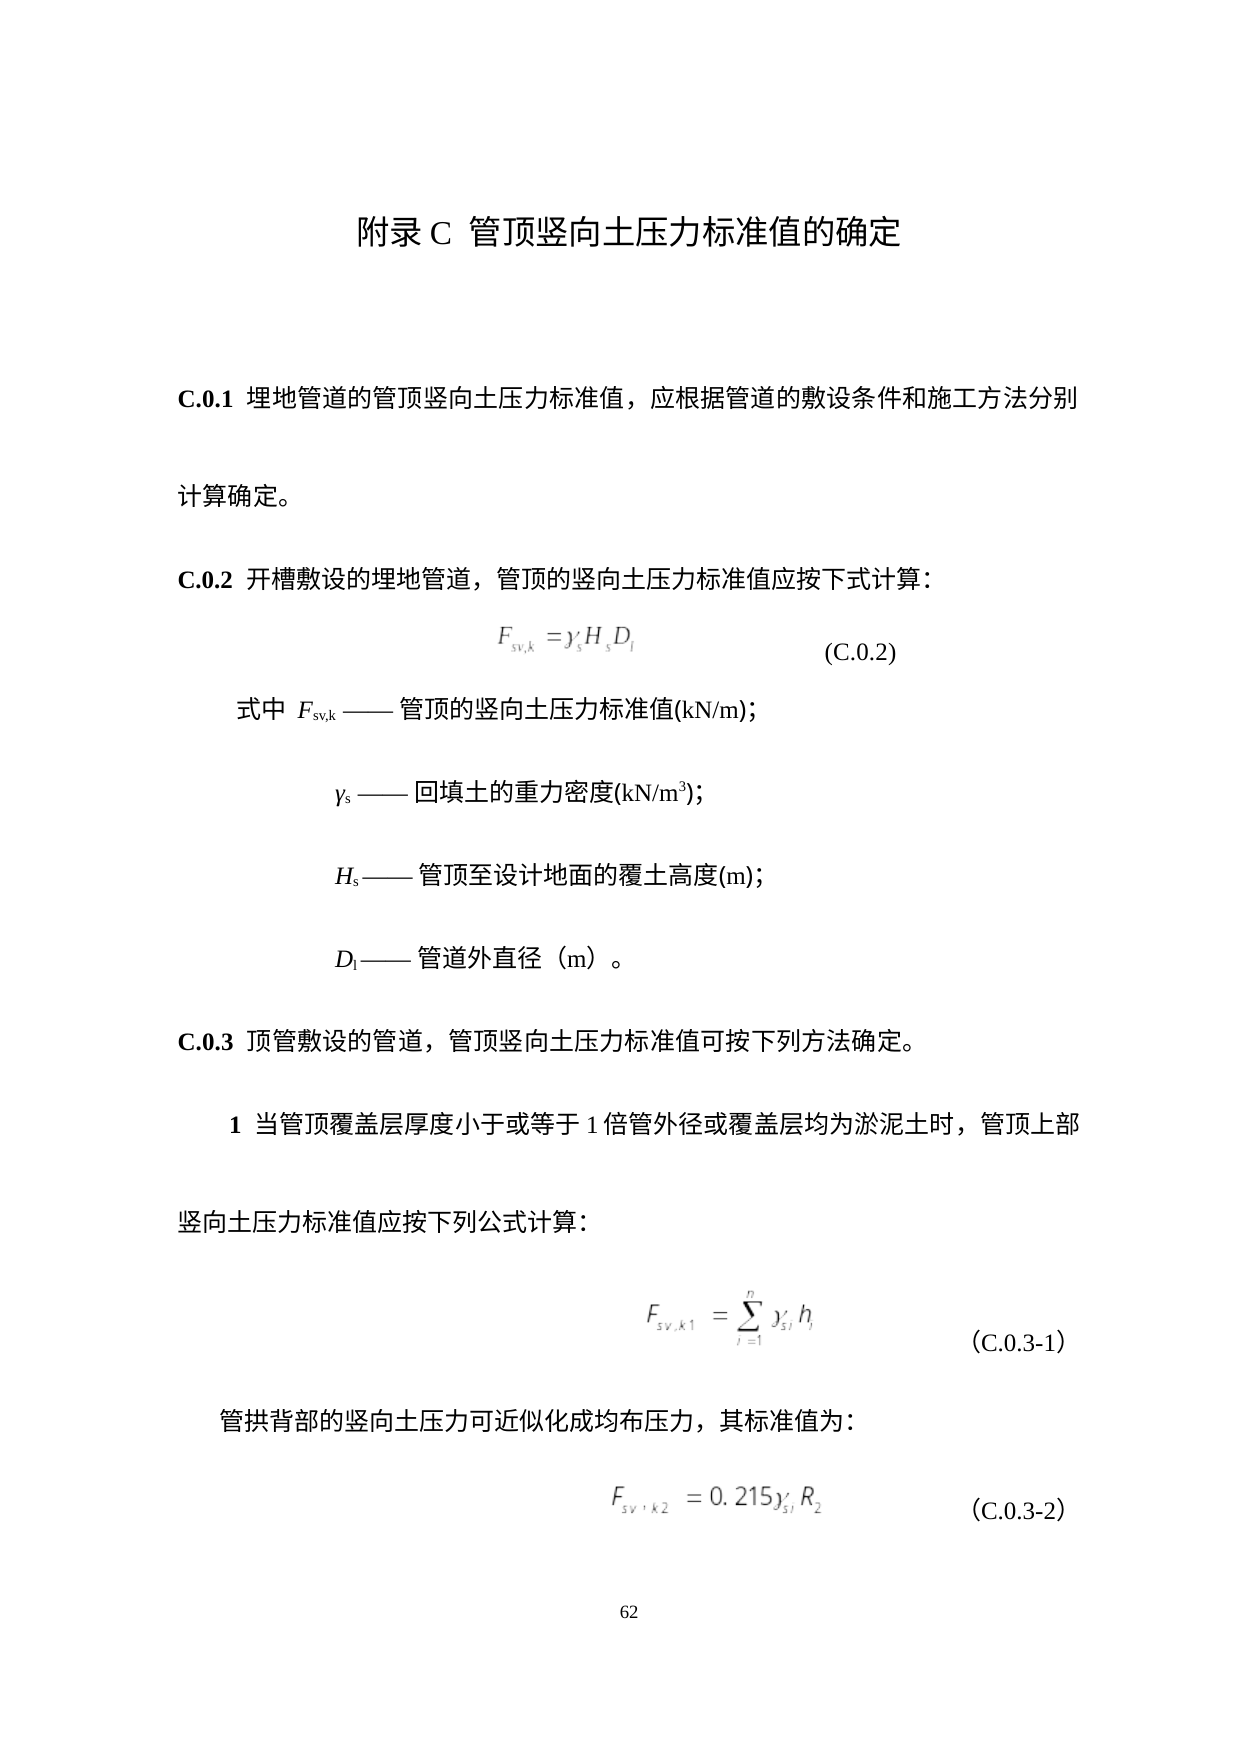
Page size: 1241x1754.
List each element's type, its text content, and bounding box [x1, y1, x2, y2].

text C.0.1 埋地管道的管顶竖向土压力标准值，应根据管道的敷设条件和施工方法分别计算确定。 [177, 364, 1081, 527]
text C.0.3 顶管敷设的管道，管顶竖向土压力标准值可按下列方法确定。 [177, 1007, 1081, 1072]
text （C.0.3-2） [177, 1470, 1081, 1535]
text Dl —— 管道外直径（m）。 [177, 924, 1081, 989]
text (C.0.2) [177, 610, 1081, 675]
text 管拱背部的竖向土压力可近似化成均布压力，其标准值为： [177, 1387, 1081, 1452]
subtitle 附录C 管顶竖向土压力标准值的确定 [177, 197, 1081, 262]
text 式中 Fsv,k —— 管顶的竖向土压力标准值(kN/m)； [236, 675, 1081, 740]
text γs —— 回填土的重力密度(kN/m3)； [177, 758, 1081, 823]
text C.0.2 开槽敷设的埋地管道，管顶的竖向土压力标准值应按下式计算： [177, 545, 1081, 610]
text 1 当管顶覆盖层厚度小于或等于1倍管外径或覆盖层均为淤泥土时，管顶上部竖向土压力标准值应按下列公式计算： [177, 1091, 1081, 1253]
text Hs —— 管顶至设计地面的覆土高度(m)； [177, 841, 1081, 906]
text （C.0.3-1） [177, 1271, 1081, 1369]
